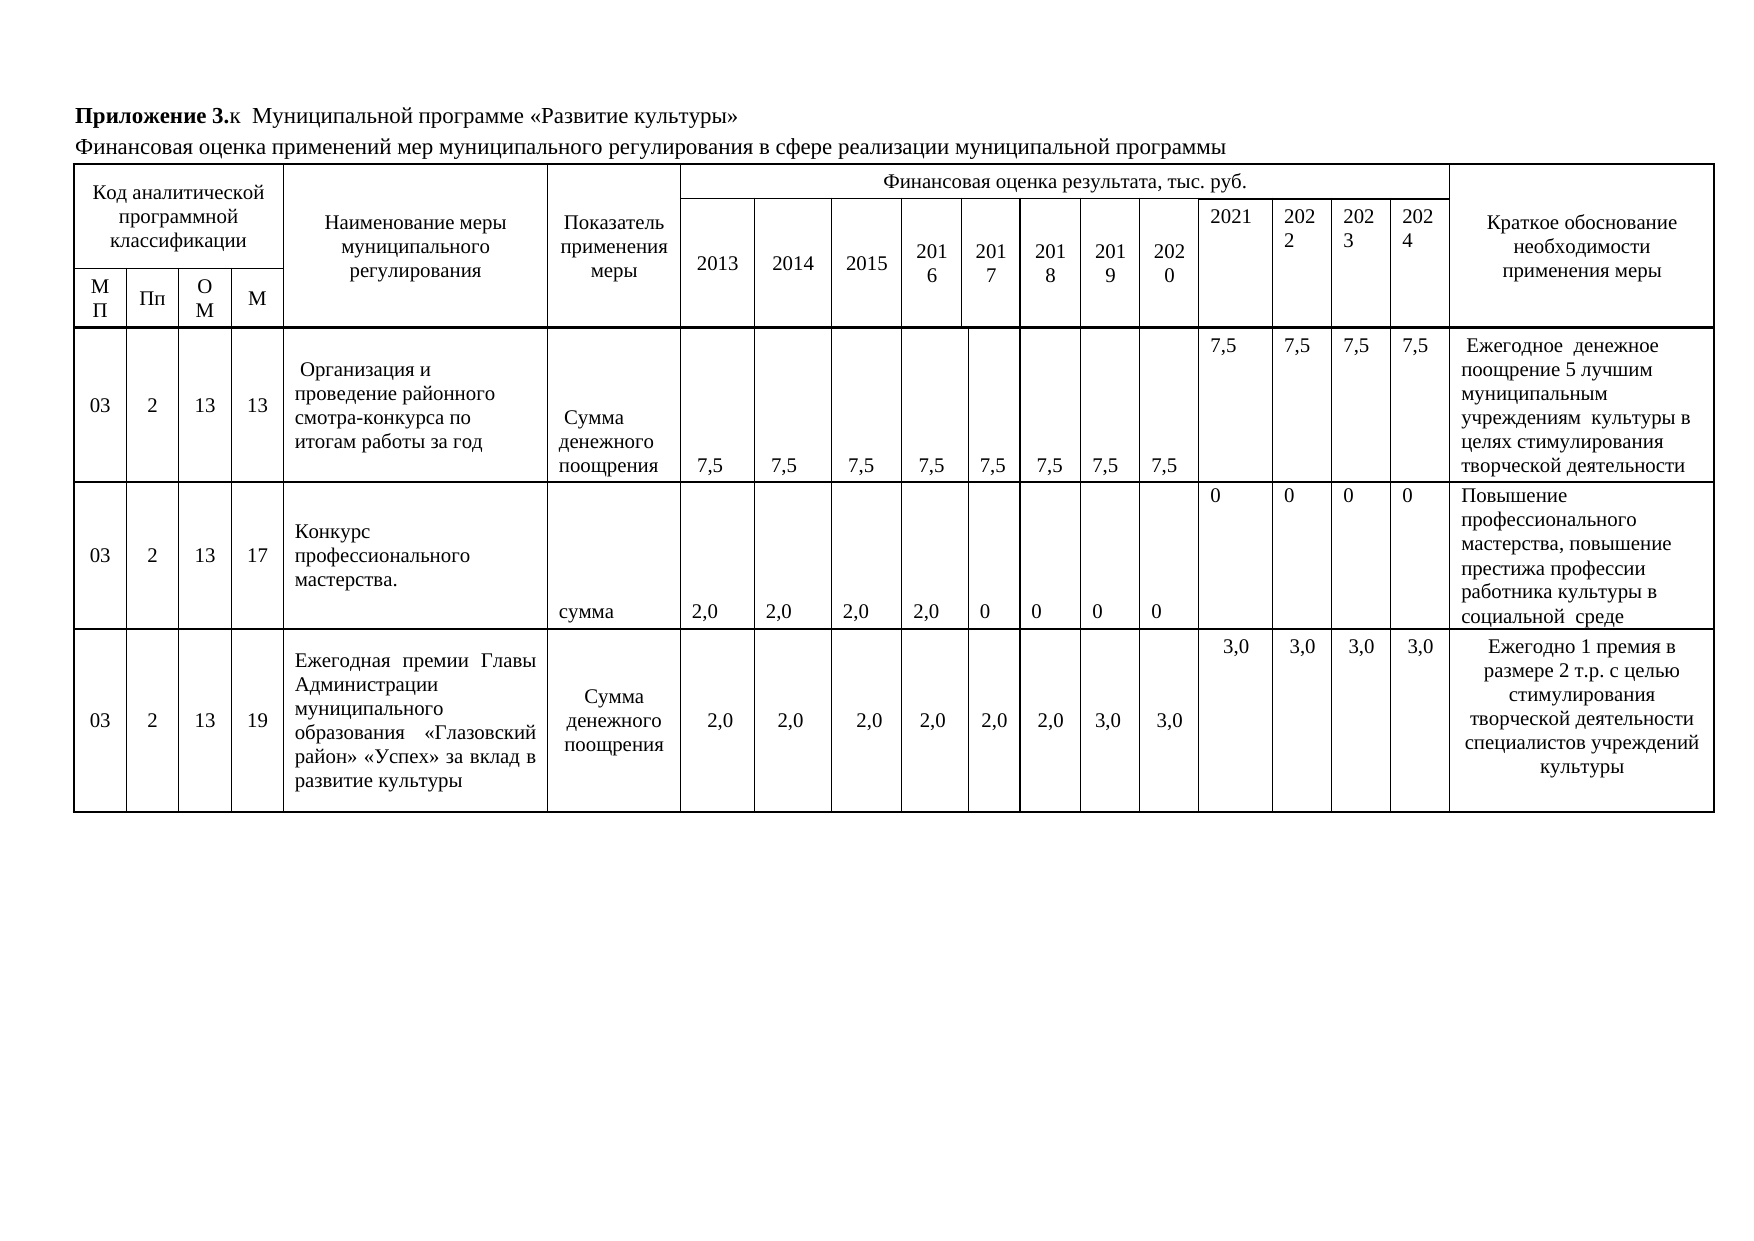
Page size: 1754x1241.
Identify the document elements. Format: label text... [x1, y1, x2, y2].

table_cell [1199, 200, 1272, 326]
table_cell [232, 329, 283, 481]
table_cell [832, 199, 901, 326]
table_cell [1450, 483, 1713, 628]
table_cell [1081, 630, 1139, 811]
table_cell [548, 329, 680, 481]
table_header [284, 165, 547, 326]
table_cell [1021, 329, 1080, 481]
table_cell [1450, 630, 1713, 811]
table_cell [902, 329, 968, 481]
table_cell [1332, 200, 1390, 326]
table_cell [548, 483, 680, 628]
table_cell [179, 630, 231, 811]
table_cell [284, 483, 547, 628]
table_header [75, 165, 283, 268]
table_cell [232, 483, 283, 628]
text Приложение 3.к Муниципальной программе «Развитие культуры» [75, 103, 1679, 129]
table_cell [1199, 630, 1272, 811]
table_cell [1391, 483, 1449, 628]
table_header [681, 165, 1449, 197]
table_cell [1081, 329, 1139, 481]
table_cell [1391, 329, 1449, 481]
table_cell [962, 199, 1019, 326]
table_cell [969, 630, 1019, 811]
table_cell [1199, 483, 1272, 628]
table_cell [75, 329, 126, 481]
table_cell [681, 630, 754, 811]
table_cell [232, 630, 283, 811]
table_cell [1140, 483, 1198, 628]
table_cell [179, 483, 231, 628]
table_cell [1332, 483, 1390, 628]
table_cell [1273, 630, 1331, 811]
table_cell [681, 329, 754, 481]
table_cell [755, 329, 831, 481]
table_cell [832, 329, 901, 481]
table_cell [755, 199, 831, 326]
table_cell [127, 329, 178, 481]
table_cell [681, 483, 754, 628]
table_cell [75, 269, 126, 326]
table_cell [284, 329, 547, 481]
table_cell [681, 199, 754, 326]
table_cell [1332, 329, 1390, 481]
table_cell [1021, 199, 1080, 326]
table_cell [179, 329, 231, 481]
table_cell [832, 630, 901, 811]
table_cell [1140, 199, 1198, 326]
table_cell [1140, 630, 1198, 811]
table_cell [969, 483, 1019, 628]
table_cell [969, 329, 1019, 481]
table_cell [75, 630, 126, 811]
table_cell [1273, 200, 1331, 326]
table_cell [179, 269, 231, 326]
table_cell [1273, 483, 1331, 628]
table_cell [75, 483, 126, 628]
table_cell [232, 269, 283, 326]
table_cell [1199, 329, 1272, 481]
text Финансовая оценка применений мер муниципального регулирования в сфере реализации муниципальной программы [75, 133, 1679, 159]
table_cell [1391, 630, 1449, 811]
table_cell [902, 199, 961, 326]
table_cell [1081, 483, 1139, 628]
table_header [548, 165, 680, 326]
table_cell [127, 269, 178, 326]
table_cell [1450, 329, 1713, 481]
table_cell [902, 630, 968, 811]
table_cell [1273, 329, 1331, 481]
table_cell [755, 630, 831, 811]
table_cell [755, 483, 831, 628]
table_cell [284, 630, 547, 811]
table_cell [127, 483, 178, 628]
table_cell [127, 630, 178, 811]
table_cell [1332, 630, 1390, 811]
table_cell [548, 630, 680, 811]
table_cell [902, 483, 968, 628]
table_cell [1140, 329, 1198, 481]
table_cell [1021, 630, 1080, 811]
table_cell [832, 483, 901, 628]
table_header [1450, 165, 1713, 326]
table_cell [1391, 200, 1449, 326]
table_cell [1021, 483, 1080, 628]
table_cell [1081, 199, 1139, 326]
